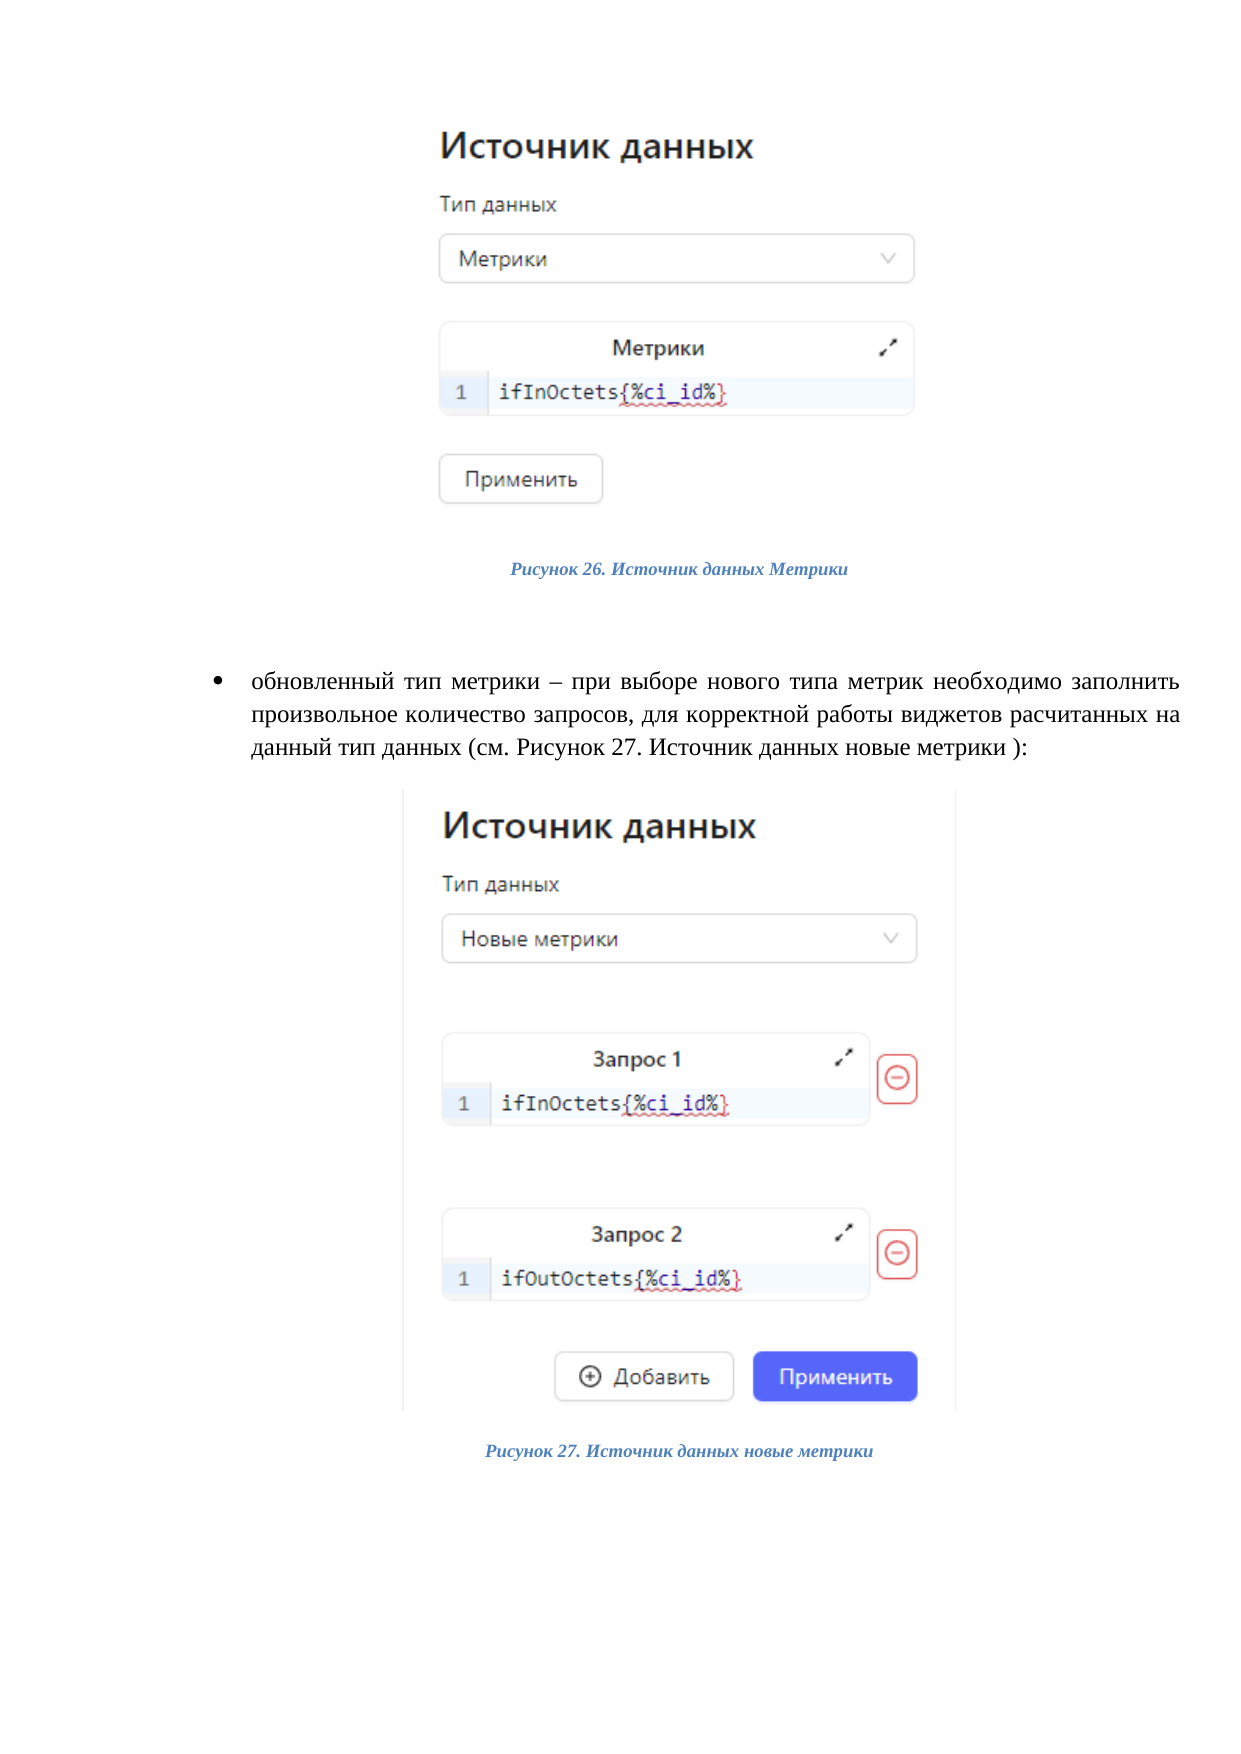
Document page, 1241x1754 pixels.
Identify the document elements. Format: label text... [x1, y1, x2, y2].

picture [425, 118, 934, 529]
list обновленный тип метрики – при выборе нового типа метрик необходимо заполнить произвольное количество запросов, для корректной работы виджетов расчитанных на данный тип данных (см. Рисунок 27. Источник данных новые метрики ): [213, 666, 1181, 761]
text Рисунок 26. Источник данных Метрики [177, 558, 1181, 580]
text Рисунок 27. Источник данных новые метрики [177, 1440, 1181, 1461]
picture [401, 790, 957, 1411]
